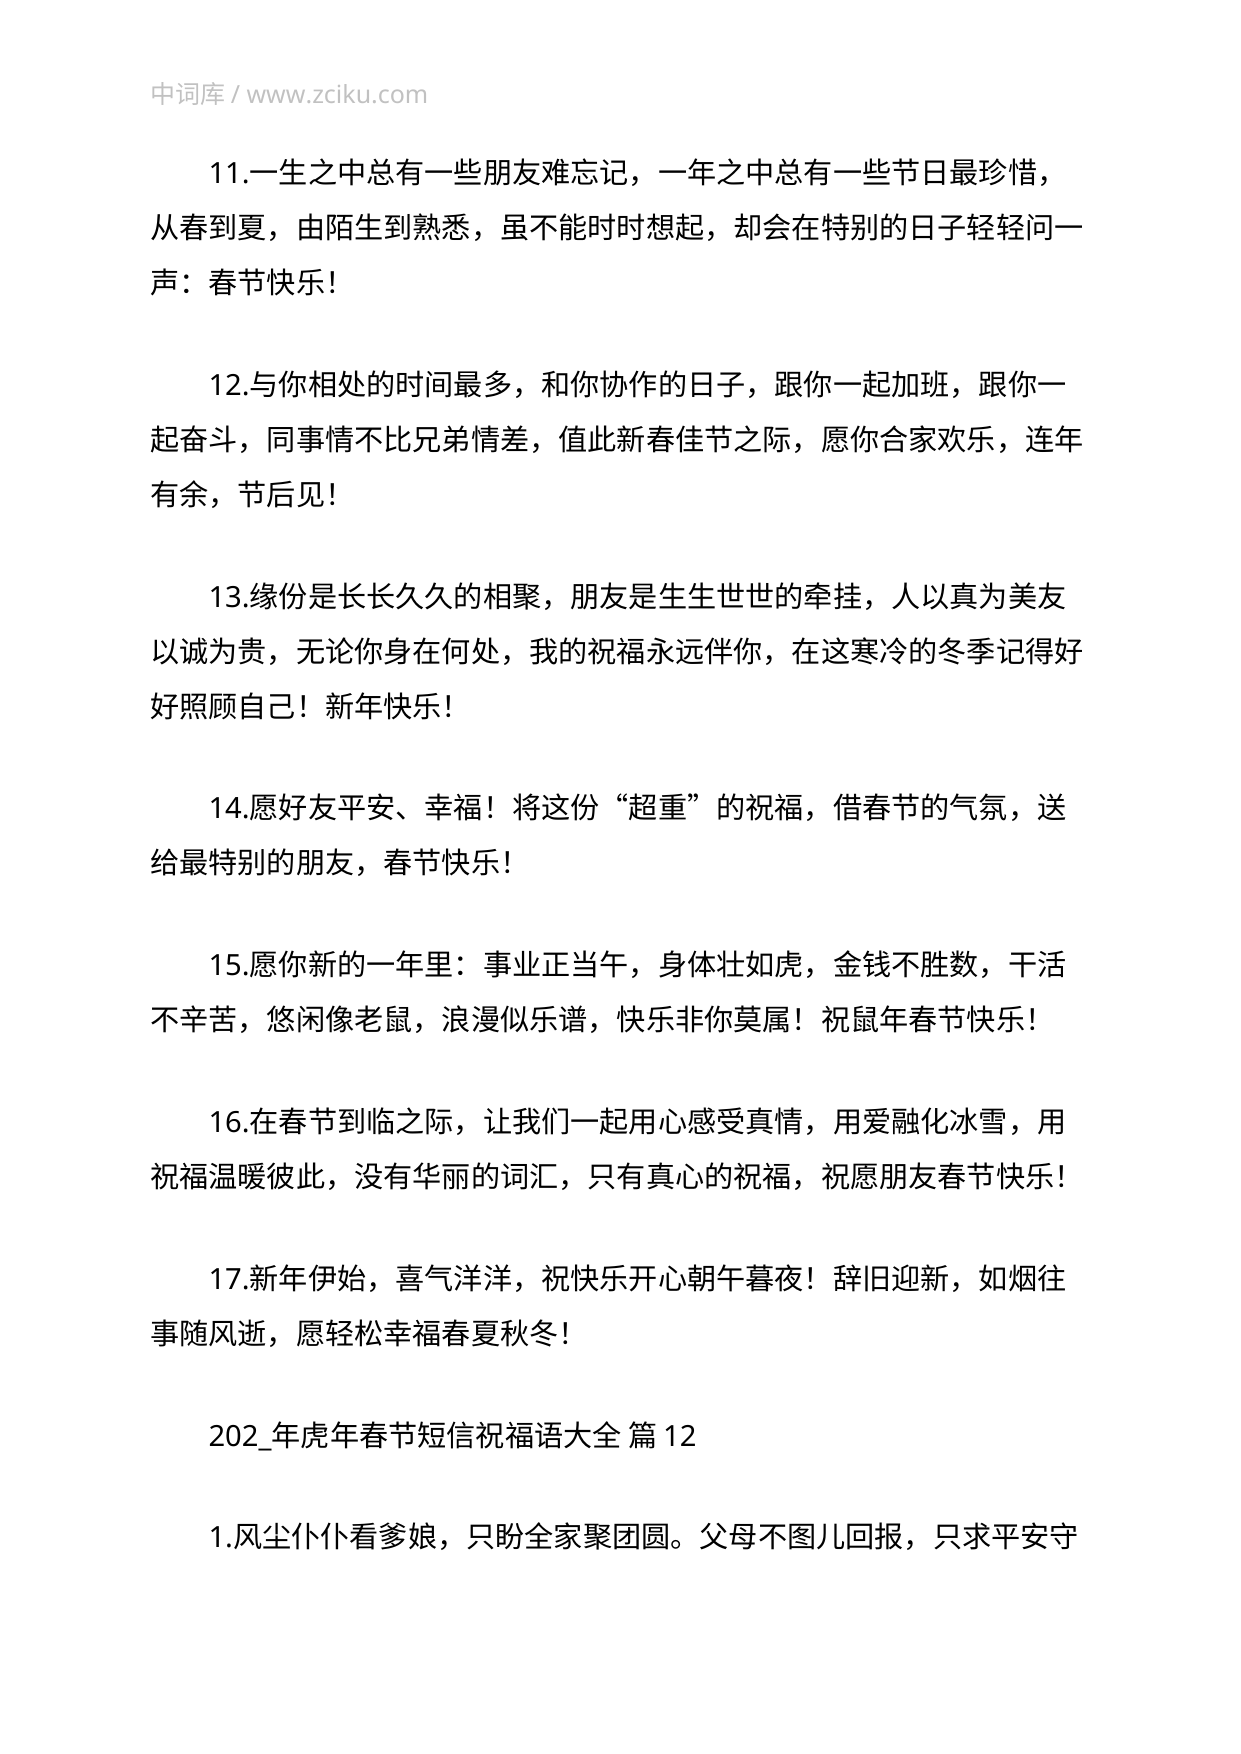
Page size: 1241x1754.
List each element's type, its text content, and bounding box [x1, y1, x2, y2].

text 11.一生之中总有一些朋友难忘记，一年之中总有一些节日最珍惜，从春到夏，由陌生到熟悉，虽不能时时想起，却会在特别的日子轻轻问一声：春节快乐！ [150, 150, 1090, 302]
text 14.愿好友平安、幸福！将这份“超重”的祝福，借春节的气氛，送给最特别的朋友，春节快乐！ [150, 785, 1090, 882]
text 13.缘份是长长久久的相聚，朋友是生生世世的牵挂，人以真为美友以诚为贵，无论你身在何处，我的祝福永远伴你，在这寒冷的冬季记得好好照顾自己！新年快乐！ [150, 573, 1090, 726]
text 15.愿你新的一年里：事业正当午，身体壮如虎，金钱不胜数，干活不辛苦，悠闲像老鼠，浪漫似乐谱，快乐非你莫属！祝鼠年春节快乐！ [150, 942, 1090, 1039]
text 202_年虎年春节短信祝福语大全 篇12 [150, 1412, 1090, 1454]
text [150, 1514, 1090, 1556]
text 12.与你相处的时间最多，和你协作的日子，跟你一起加班，跟你一起奋斗，同事情不比兄弟情差，值此新春佳节之际，愿你合家欢乐，连年有余，节后见！ [150, 362, 1090, 514]
text 16.在春节到临之际，让我们一起用心感受真情，用爱融化冰雪，用祝福温暖彼此，没有华丽的词汇，只有真心的祝福，祝愿朋友春节快乐！ [150, 1098, 1090, 1196]
text 17.新年伊始，喜气洋洋，祝快乐开心朝午暮夜！辞旧迎新，如烟往事随风逝，愿轻松幸福春夏秋冬！ [150, 1255, 1090, 1353]
